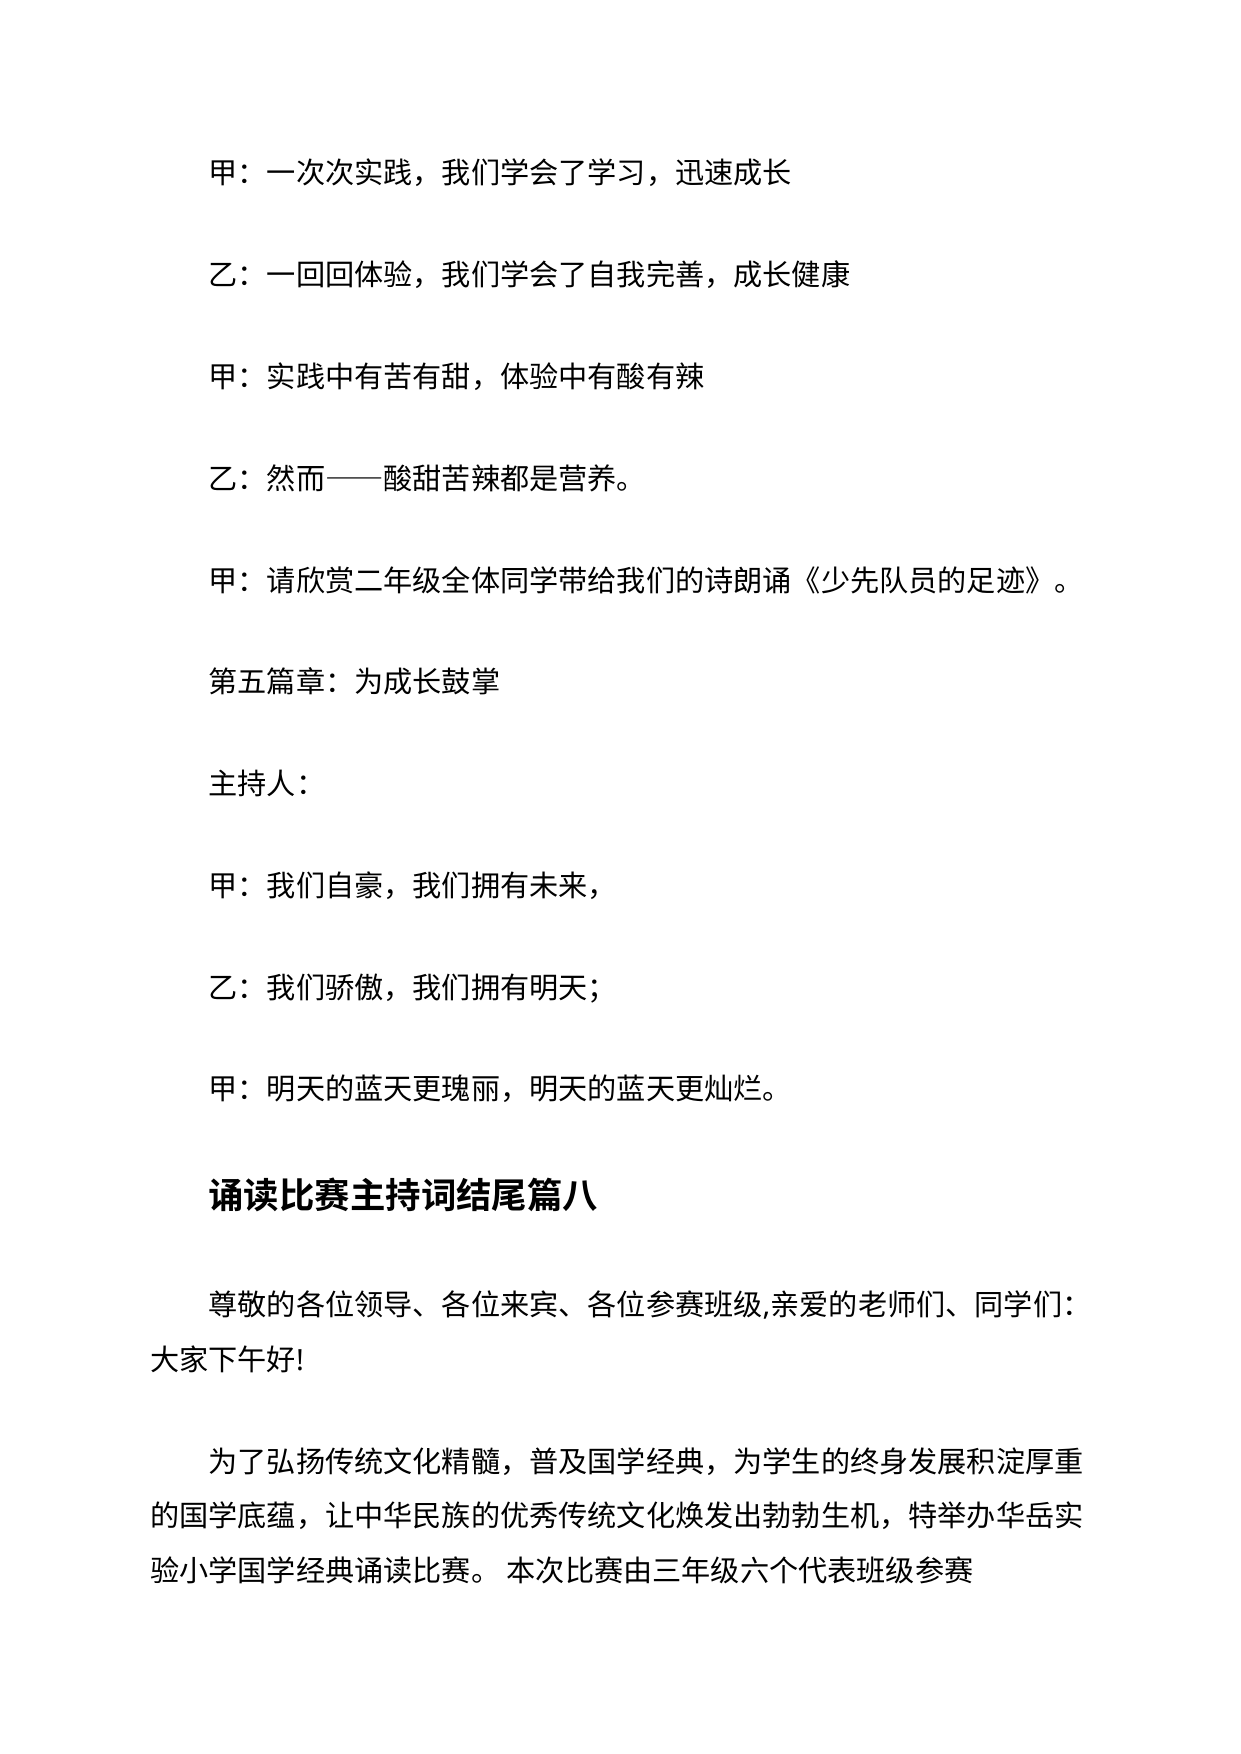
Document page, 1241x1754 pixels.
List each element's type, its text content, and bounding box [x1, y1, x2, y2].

text 第五篇章：为成长鼓掌 [150, 659, 1090, 701]
text 为了弘扬传统文化精髓，普及国学经典，为学生的终身发展积淀厚重的国学底蕴，让中华民族的优秀传统文化焕发出勃勃生机，特举办华岳实验小学国学经典诵读比赛。 本次比赛由三年级六个代表班级参赛 [150, 1438, 1090, 1590]
text 甲：请欣赏二年级全体同学带给我们的诗朗诵《少先队员的足迹》。 [150, 557, 1090, 599]
text 甲：明天的蓝天更瑰丽，明天的蓝天更灿烂。 [150, 1066, 1090, 1108]
text 甲：实践中有苦有甜，体验中有酸有辣 [150, 353, 1090, 396]
text 乙：我们骄傲，我们拥有明天； [150, 964, 1090, 1006]
text 乙：然而——酸甜苦辣都是营养。 [150, 455, 1090, 498]
text 甲：我们自豪，我们拥有未来， [150, 862, 1090, 905]
text 尊敬的各位领导、各位来宾、各位参赛班级,亲爱的老师们、同学们：大家下午好! [150, 1281, 1090, 1378]
text 主持人： [150, 761, 1090, 803]
text 乙：一回回体验，我们学会了自我完善，成长健康 [150, 252, 1090, 294]
text 诵读比赛主持词结尾篇八 [150, 1168, 1090, 1219]
text 甲：一次次实践，我们学会了学习，迅速成长 [150, 150, 1090, 192]
